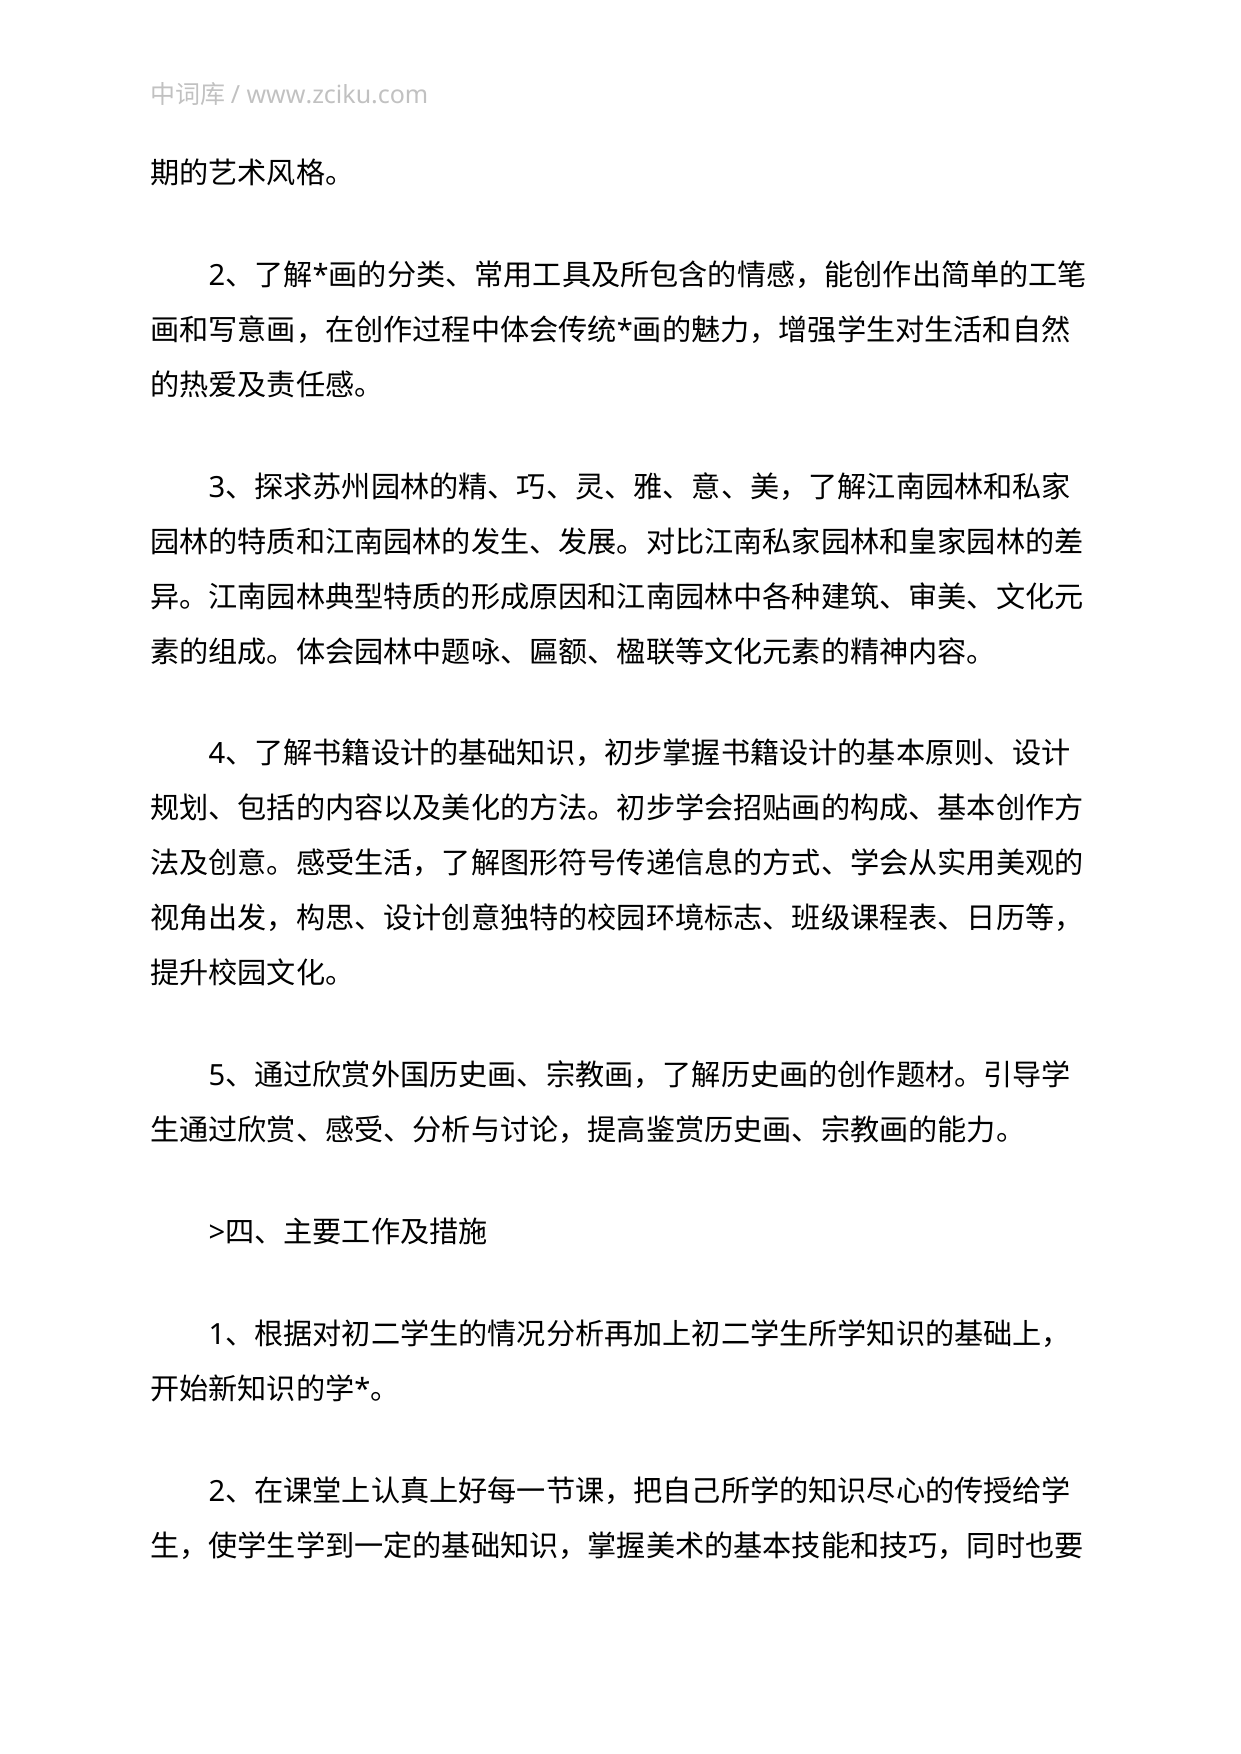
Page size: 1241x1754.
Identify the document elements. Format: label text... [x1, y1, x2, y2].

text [150, 1467, 1090, 1564]
text 5、通过欣赏外国历史画、宗教画，了解历史画的创作题材。引导学生通过欣赏、感受、分析与讨论，提高鉴赏历史画、宗教画的能力。 [150, 1052, 1090, 1149]
text 3、探求苏州园林的精、巧、灵、雅、意、美，了解江南园林和私家园林的特质和江南园林的发生、发展。对比江南私家园林和皇家园林的差异。江南园林典型特质的形成原因和江南园林中各种建筑、审美、文化元素的组成。体会园林中题咏、匾额、楹联等文化元素的精神内容。 [150, 463, 1090, 671]
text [150, 150, 1090, 192]
text 1、根据对初二学生的情况分析再加上初二学生所学知识的基础上，开始新知识的学*。 [150, 1310, 1090, 1408]
text 4、了解书籍设计的基础知识，初步掌握书籍设计的基本原则、设计规划、包括的内容以及美化的方法。初步学会招贴画的构成、基本创作方法及创意。感受生活，了解图形符号传递信息的方式、学会从实用美观的视角出发，构思、设计创意独特的校园环境标志、班级课程表、日历等，提升校园文化。 [150, 730, 1090, 992]
text >四、主要工作及措施 [150, 1208, 1090, 1251]
text 2、了解*画的分类、常用工具及所包含的情感，能创作出简单的工笔画和写意画，在创作过程中体会传统*画的魅力，增强学生对生活和自然的热爱及责任感。 [150, 252, 1090, 404]
